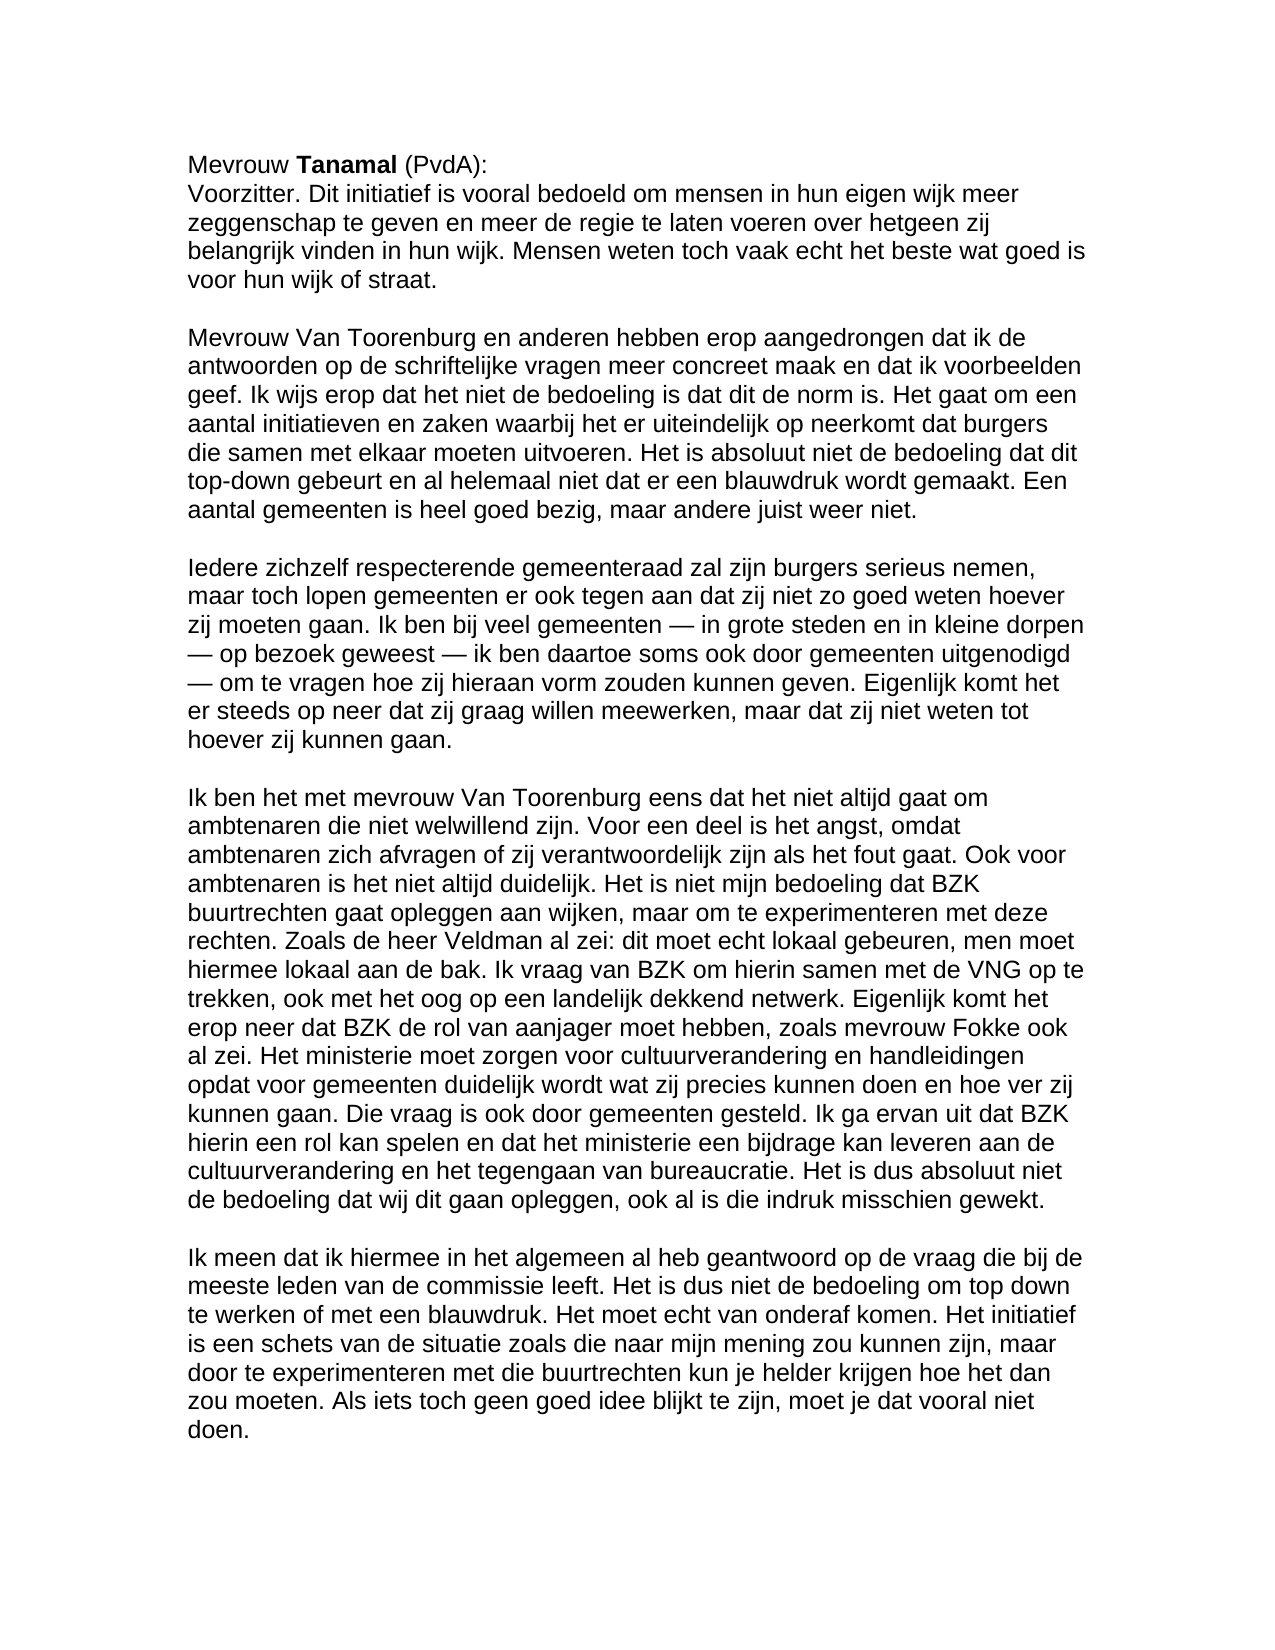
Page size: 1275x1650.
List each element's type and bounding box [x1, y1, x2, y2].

text [187, 150, 1087, 1472]
